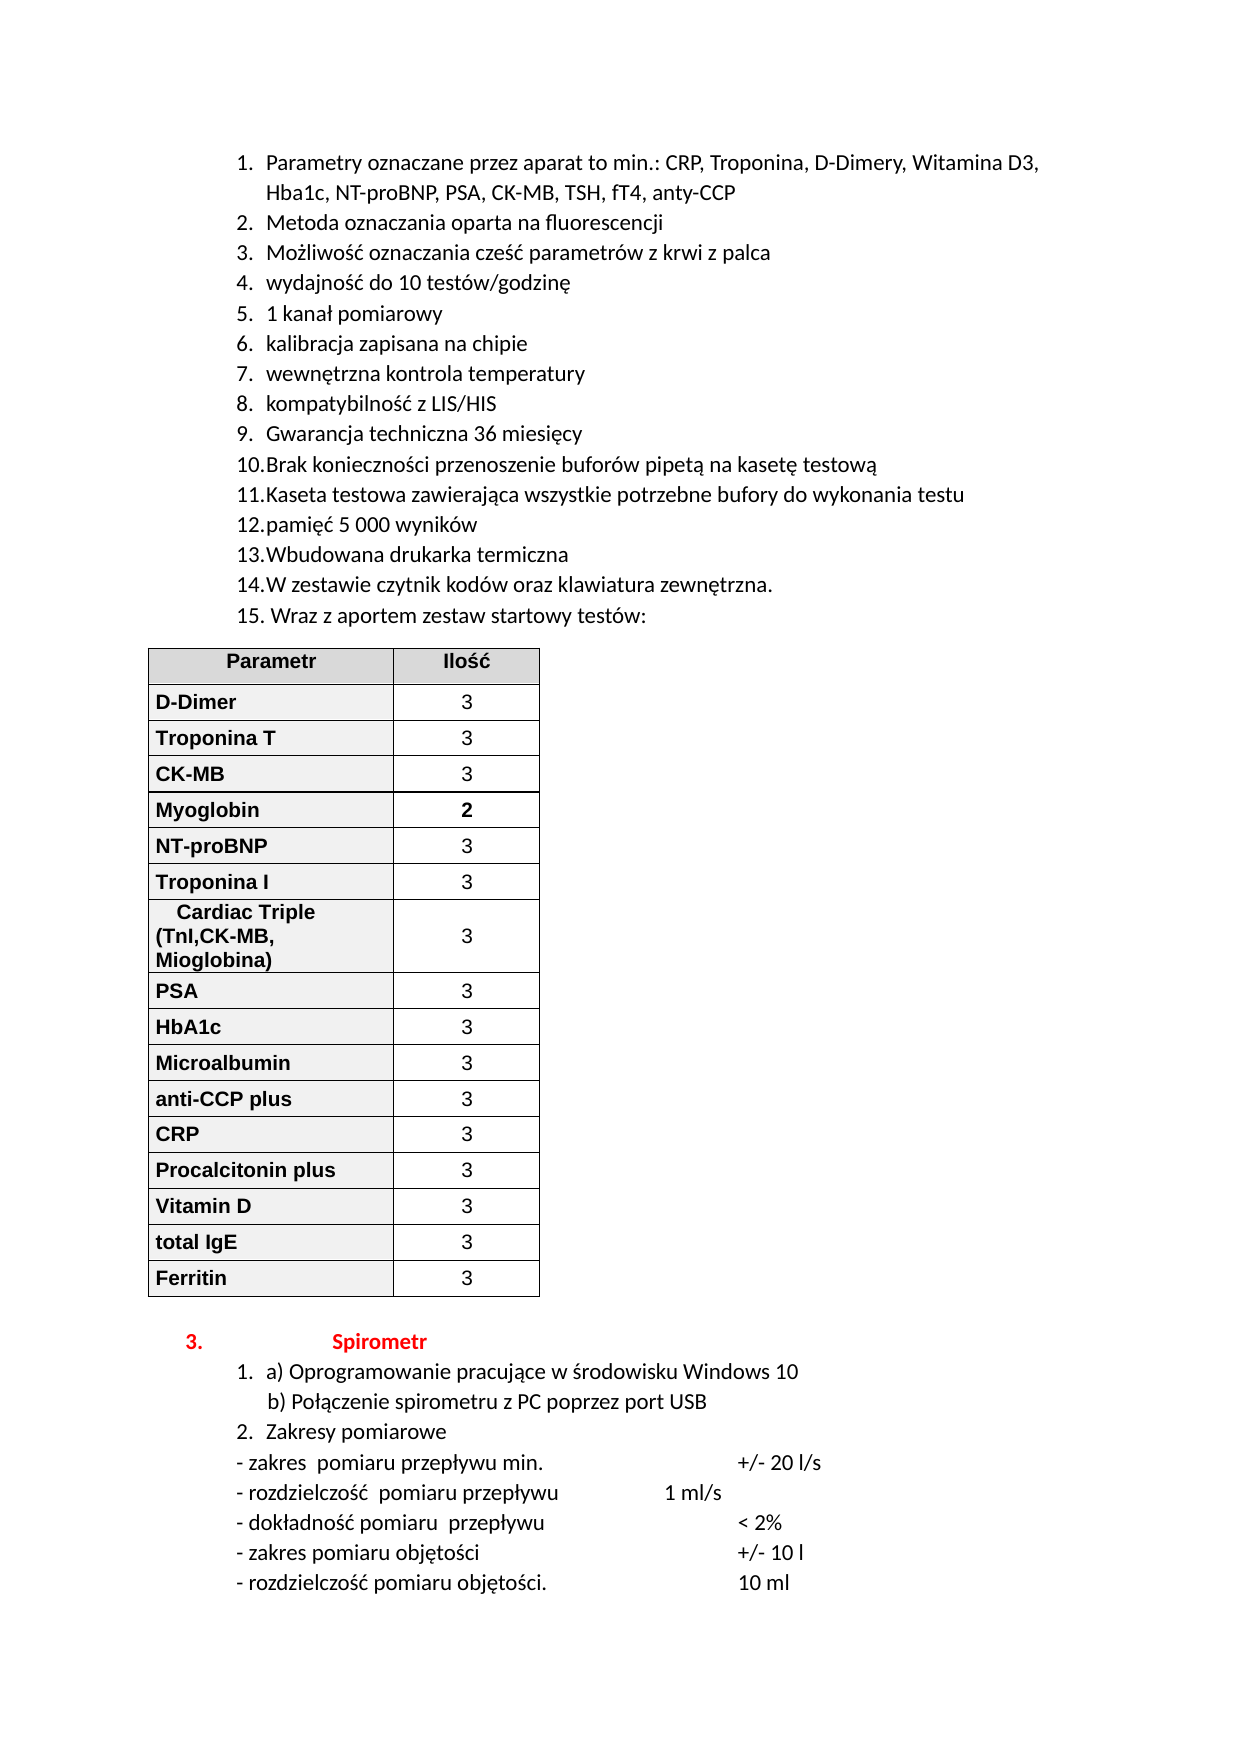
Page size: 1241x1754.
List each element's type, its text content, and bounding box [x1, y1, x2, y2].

list 1. Parametry oznaczane przez aparat to min.: CRP, Troponina, D-Dimery, Witamina D3, Hba1c, NT-proBNP, PSA, CK-MB, TSH, fT4, anty-CCP [236, 148, 1093, 206]
list - rozdzielczość pomiaru objętości. 10 ml [236, 1568, 1093, 1596]
table_cell 2 [394, 793, 539, 827]
table_cell CRP [149, 1117, 393, 1152]
table_cell 3 [394, 1009, 539, 1044]
list Spirometr [185, 1327, 1093, 1355]
table_cell 3 [394, 1117, 539, 1152]
table_cell Troponina T [149, 721, 393, 755]
list 10. Brak konieczności przenoszenie buforów pipetą na kasetę testową [236, 450, 1093, 478]
list 12. pamięć 5 000 wyników [236, 510, 1093, 538]
table_cell 3 [394, 864, 539, 899]
list 9. Gwarancja techniczna 36 miesięcy [236, 419, 1093, 447]
list 15. Wraz z aportem zestaw startowy testów: [236, 601, 1093, 629]
table_cell Vitamin D [149, 1189, 393, 1224]
table_cell Procalcitonin plus [149, 1153, 393, 1188]
table_cell PSA [149, 973, 393, 1008]
list 5. 1 kanał pomiarowy [236, 299, 1093, 327]
table_cell 3 [394, 900, 539, 972]
list 2. Metoda oznaczania oparta na fluorescencji [236, 208, 1093, 236]
list 1. a) Oprogramowanie pracujące w środowisku Windows 10 [236, 1357, 1093, 1385]
list b) Połączenie spirometru z PC poprzez port USB [236, 1387, 1093, 1415]
table_cell 3 [394, 756, 539, 791]
table_cell anti-CCP plus [149, 1081, 393, 1116]
table_cell Myoglobin [149, 793, 393, 827]
table_header Ilość [394, 649, 539, 683]
table_cell 3 [394, 973, 539, 1008]
list - zakres pomiaru przepływu min. +/- 20 l/s [236, 1448, 1093, 1476]
table_cell 3 [394, 1261, 539, 1296]
table_cell CK-MB [149, 756, 393, 791]
table_cell 3 [394, 1189, 539, 1224]
list 3. Możliwość oznaczania cześć parametrów z krwi z palca [236, 238, 1093, 266]
list 7. wewnętrzna kontrola temperatury [236, 359, 1093, 387]
table_cell 3 [394, 1153, 539, 1188]
table_header Parametr [149, 649, 393, 683]
table_cell NT-proBNP [149, 828, 393, 863]
list - zakres pomiaru objętości +/- 10 l [236, 1538, 1093, 1566]
table_cell Troponina I [149, 864, 393, 899]
list 14. W zestawie czytnik kodów oraz klawiatura zewnętrzna. [236, 571, 1093, 598]
table_cell total IgE [149, 1225, 393, 1259]
list - dokładność pomiaru przepływu < 2% [236, 1508, 1093, 1536]
table_cell Microalbumin [149, 1045, 393, 1080]
list 2. Zakresy pomiarowe [236, 1417, 1093, 1445]
list 8. kompatybilność z LIS/HIS [236, 389, 1093, 417]
table_cell HbA1c [149, 1009, 393, 1044]
table_cell 3 [394, 1081, 539, 1116]
list 4. wydajność do 10 testów/godzinę [236, 268, 1093, 296]
list 6. kalibracja zapisana na chipie [236, 329, 1093, 357]
table_cell Ferritin [149, 1261, 393, 1296]
list 11. Kaseta testowa zawierająca wszystkie potrzebne bufory do wykonania testu [236, 480, 1093, 508]
list 13. Wbudowana drukarka termiczna [236, 540, 1093, 568]
table_cell 3 [394, 721, 539, 755]
table_cell D-Dimer [149, 685, 393, 719]
table_cell 3 [394, 828, 539, 863]
table_cell Cardiac Triple (TnI,CK-MB, Mioglobina) [149, 900, 393, 972]
table_cell 3 [394, 685, 539, 719]
table_cell 3 [394, 1225, 539, 1259]
table_cell 3 [394, 1045, 539, 1080]
list - rozdzielczość pomiaru przepływu 1 ml/s [236, 1478, 1093, 1506]
